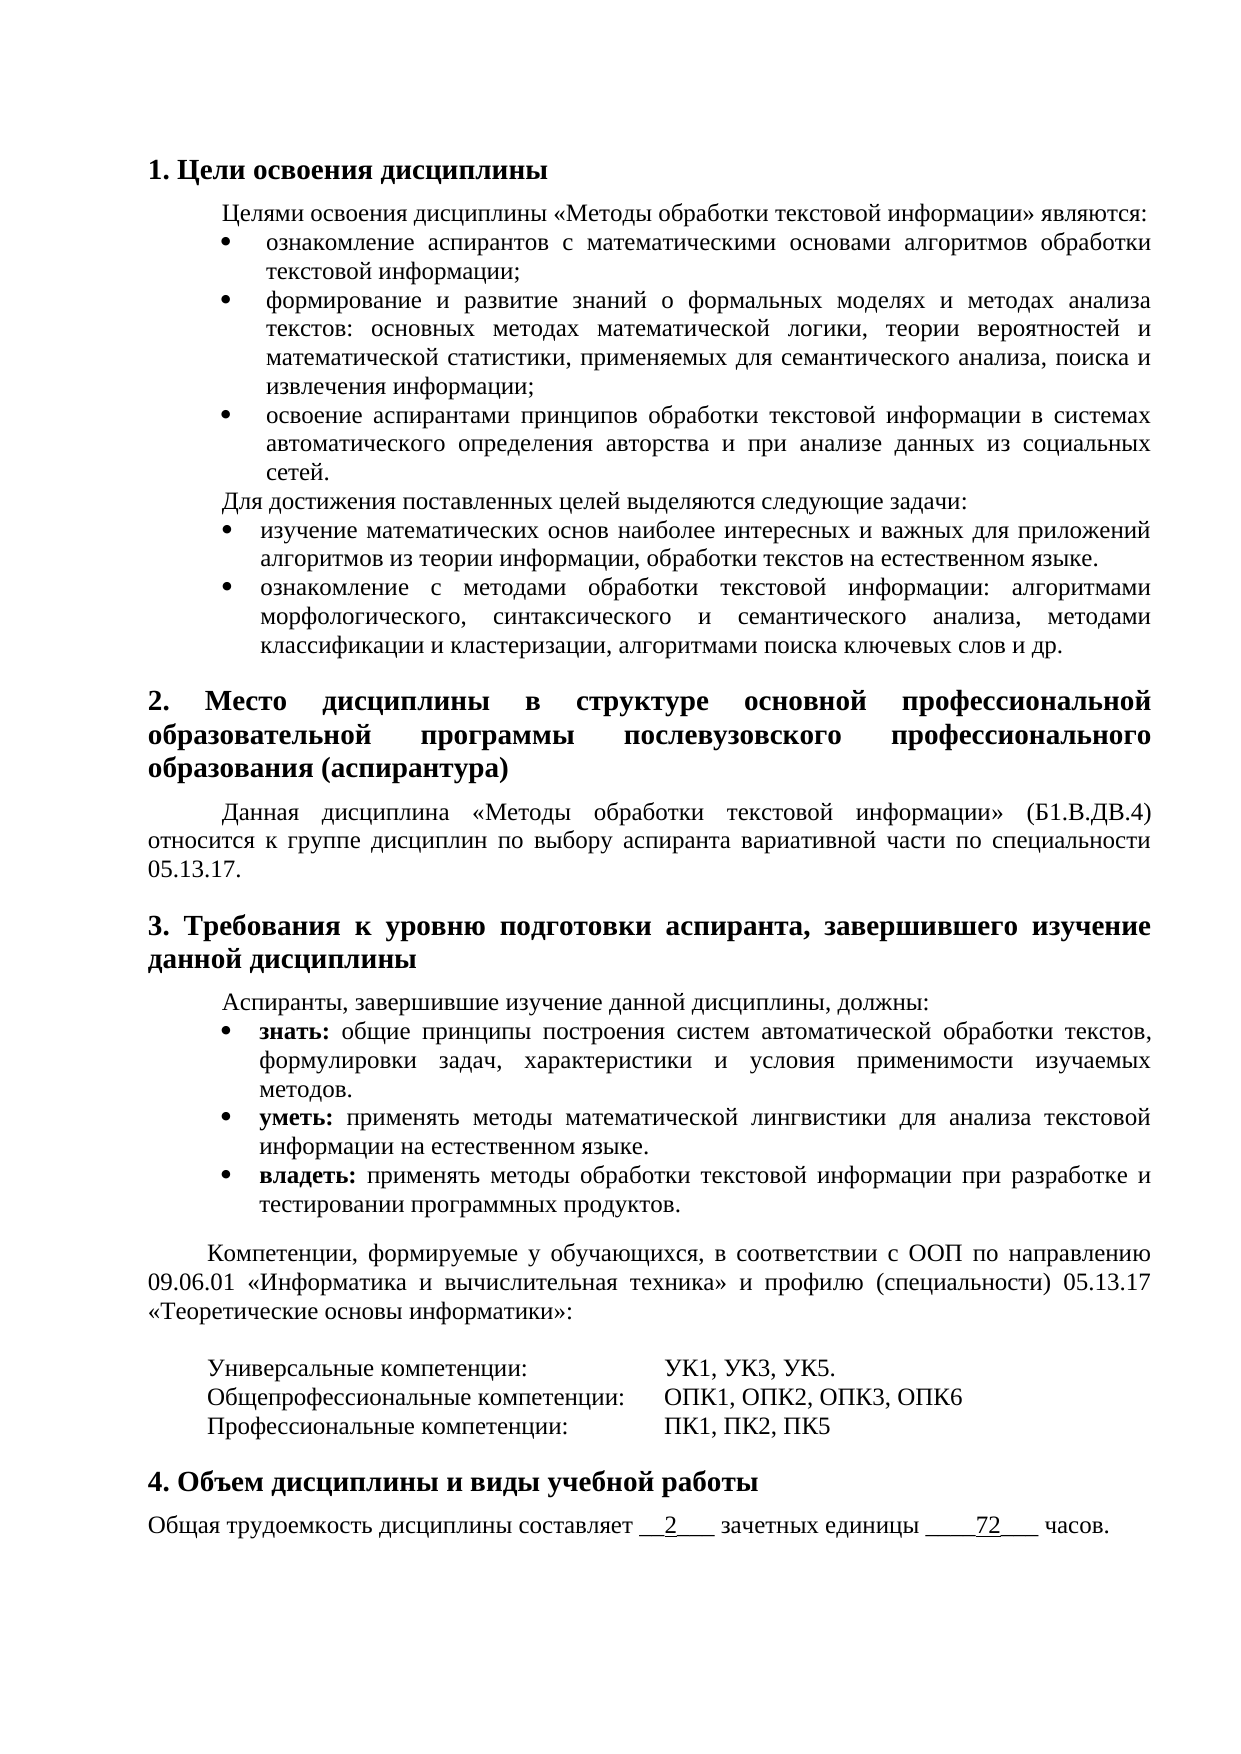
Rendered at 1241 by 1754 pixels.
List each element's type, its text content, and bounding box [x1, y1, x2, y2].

list изучение математических основ наиболее интересных и важных для приложений алгоритмов из теории информации, обработки текстов на естественном языке. [223, 515, 1152, 572]
text Универсальные компетенции: УК1, УК3, УК5. [148, 1353, 1152, 1382]
text Общая трудоемкость дисциплины составляет __2___ зачетных единицы ____72___ часов. [148, 1511, 1152, 1539]
list ознакомление с методами обработки текстовой информации: алгоритмами морфологического, синтаксического и семантического анализа, методами классификации и кластеризации, алгоритмами поиска ключевых слов и др. [223, 572, 1152, 658]
subtitle 1. Цели освоения дисциплины [148, 152, 1152, 186]
text Аспиранты, завершившие изучение данной дисциплины, должны: [148, 987, 1152, 1016]
subtitle 4. Объем дисциплины и виды учебной работы [148, 1464, 1152, 1498]
text Компетенции, формируемые у обучающихся, в соответствии с ООП по направлению 09.06.01 «Информатика и вычислительная техника» и профилю (специальности) 05.13.17 «Теоретические основы информатики»: [148, 1238, 1152, 1324]
subtitle 2. Место дисциплины в структуре основной профессиональной образовательной программы послевузовского профессионального образования (аспирантура) [148, 683, 1152, 784]
text Данная дисциплина «Методы обработки текстовой информации» (Б1.В.ДВ.4) относится к группе дисциплин по выбору аспиранта вариативной части по специальности 05.13.17. [148, 797, 1152, 883]
list уметь: применять методы математической лингвистики для анализа текстовой информации на естественном языке. [222, 1102, 1152, 1160]
text Профессиональные компетенции: ПК1, ПК2, ПК5 [148, 1411, 1152, 1439]
list знать: общие принципы построения систем автоматической обработки текстов, формулировки задач, характеристики и условия применимости изучаемых методов. [222, 1016, 1152, 1102]
text Для достижения поставленных целей выделяются следующие задачи: [148, 486, 1152, 515]
subtitle 3. Требования к уровню подготовки аспиранта, завершившего изучение данной дисциплины [148, 908, 1152, 975]
text Общепрофессиональные компетенции: ОПК1, ОПК2, ОПК3, ОПК6 [148, 1382, 1152, 1411]
list освоение аспирантами принципов обработки текстовой информации в системах автоматического определения авторства и при анализе данных из социальных сетей. [221, 400, 1152, 486]
list владеть: применять методы обработки текстовой информации при разработке и тестировании программных продуктов. [222, 1160, 1152, 1217]
list формирование и развитие знаний о формальных моделях и методах анализа текстов: основных методах математической логики, теории вероятностей и математической статистики, применяемых для семантического анализа, поиска и извлечения информации; [221, 285, 1152, 400]
list ознакомление аспирантов с математическими основами алгоритмов обработки текстовой информации; [221, 227, 1152, 285]
text Целями освоения дисциплины «Методы обработки текстовой информации» являются: [148, 198, 1152, 227]
